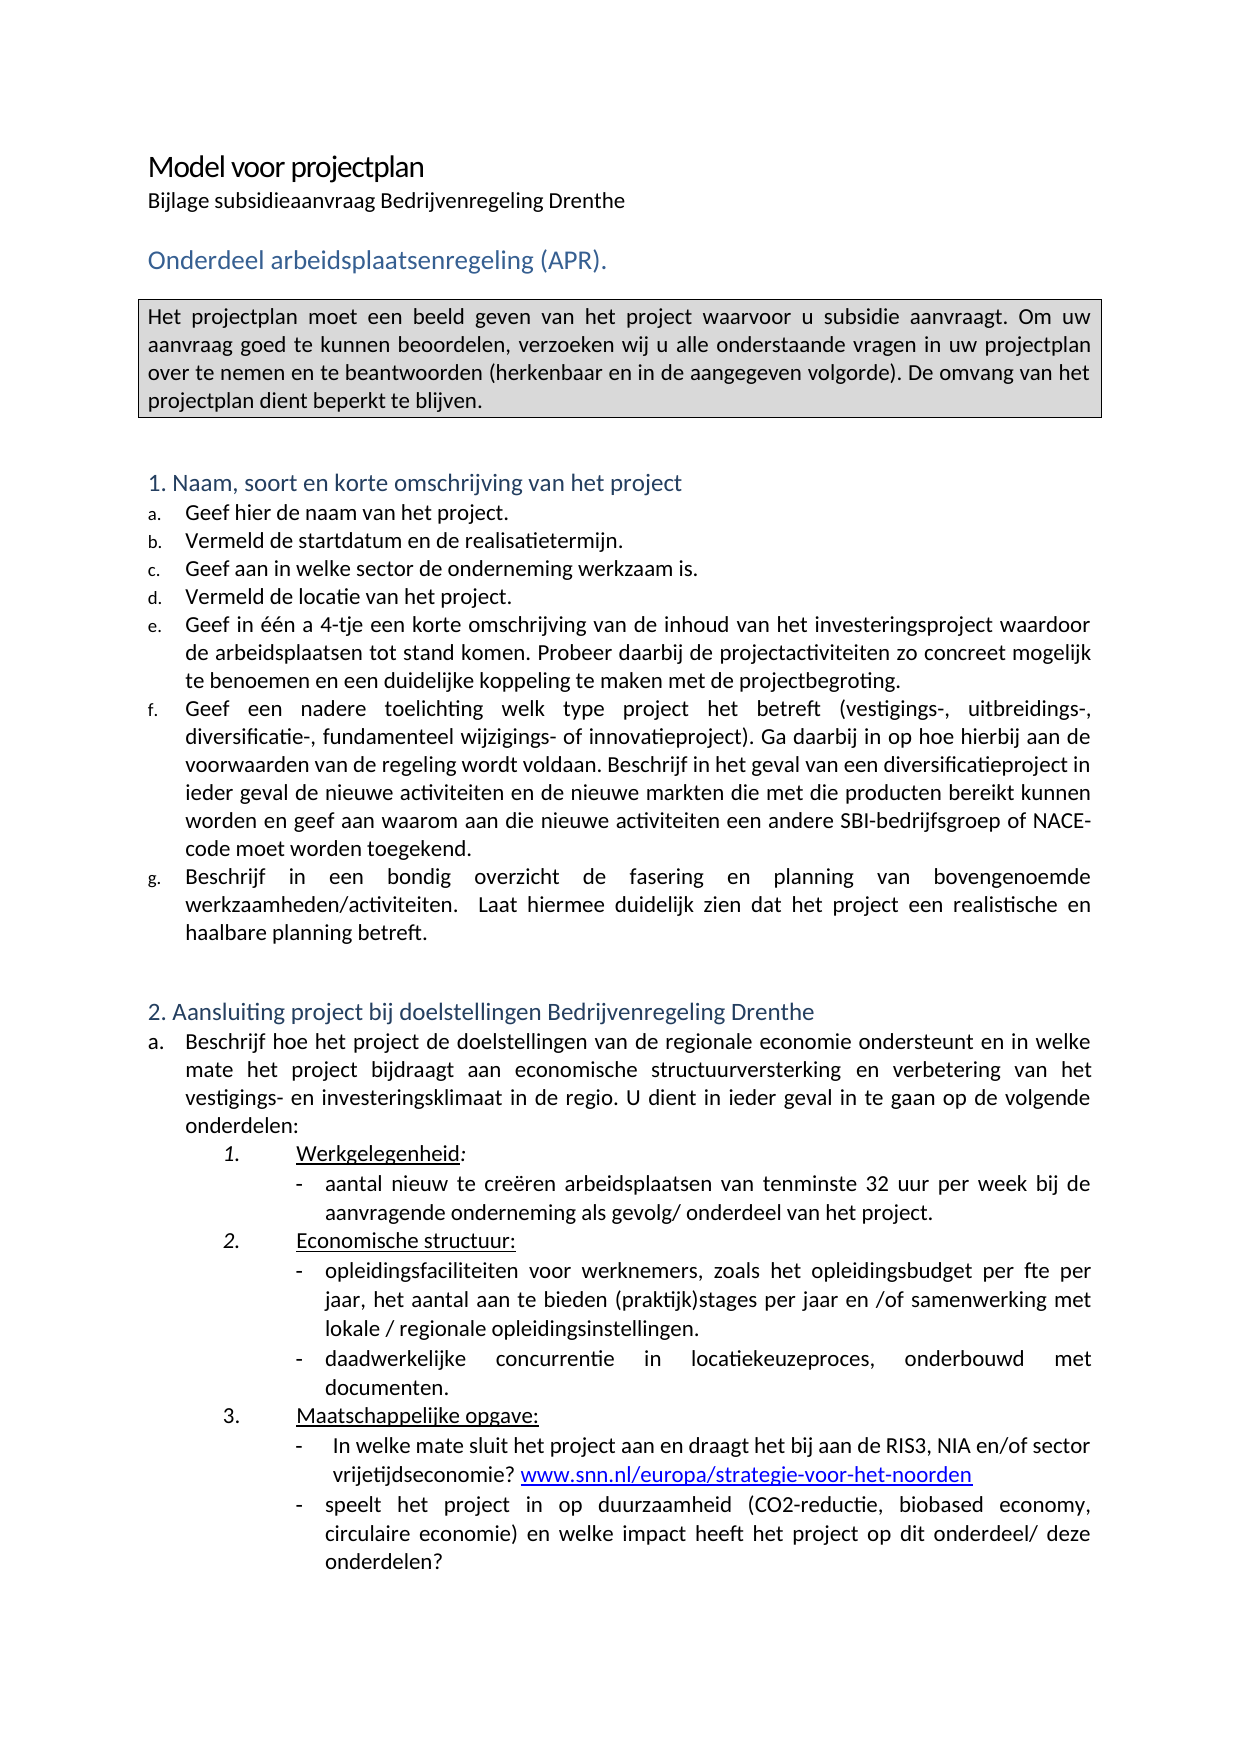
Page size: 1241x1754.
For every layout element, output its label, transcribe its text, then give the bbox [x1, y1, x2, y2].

list Beschrijf in een bondig overzicht de fasering en planning van bovengenoemde werkzaamheden/activiteiten. Laat hiermee duidelijk zien dat het project een realistische en haalbare planning betreft. [148, 862, 1093, 946]
text Het projectplan moet een beeld geven van het project waarvoor u subsidie aanvraagt. Om uw aanvraag goed te kunnen beoordelen, verzoeken wij u alle onderstaande vragen in uw projectplan over te nemen en te beantwoorden (herkenbaar en in de aangegeven volgorde). De omvang van het projectplan dient beperkt te blijven. [139, 300, 1101, 417]
subtitle 1. Naam, soort en korte omschrijving van het project [148, 468, 1093, 498]
list daadwerkelijke concurrentie in locatiekeuzeproces, onderbouwd met documenten. [295, 1342, 1093, 1401]
list Beschrijf hoe het project de doelstellingen van de regionale economie ondersteunt en in welke mate het project bijdraagt aan economische structuurversterking en verbetering van het vestigings- en investeringsklimaat in de regio. U dient in ieder geval in te gaan op de volgende onderdelen: [148, 1027, 1093, 1139]
list Werkgelegenheid: [223, 1139, 1093, 1167]
list Vermeld de startdatum en de realisatietermijn. [148, 526, 1093, 554]
text Bijlage subsidieaanvraag Bedrijvenregeling Drenthe [148, 186, 1093, 214]
list Geef aan in welke sector de onderneming werkzaam is. [148, 554, 1093, 582]
list Geef in één a 4-tje een korte omschrijving van de inhoud van het investeringsproject waardoor de arbeidsplaatsen tot stand komen. Probeer daarbij de projectactiviteiten zo concreet mogelijk te benoemen en een duidelijke koppeling te maken met de projectbegroting. [148, 610, 1093, 694]
list opleidingsfaciliteiten voor werknemers, zoals het opleidingsbudget per fte per jaar, het aantal aan te bieden (praktijk)stages per jaar en /of samenwerking met lokale / regionale opleidingsinstellingen. [295, 1254, 1093, 1342]
list Geef een nadere toelichting welk type project het betreft (vestigings-, uitbreidings-, diversificatie-, fundamenteel wijzigings- of innovatieproject). Ga daarbij in op hoe hierbij aan de voorwaarden van de regeling wordt voldaan. Beschrijf in het geval van een diversificatieproject in ieder geval de nieuwe activiteiten en de nieuwe markten die met die producten bereikt kunnen worden en geef aan waarom aan die nieuwe activiteiten een andere SBI-bedrijfsgroep of NACE-code moet worden toegekend. [148, 694, 1093, 862]
subtitle 2. Aansluiting project bij doelstellingen Bedrijvenregeling Drenthe [148, 996, 1093, 1027]
list Geef hier de naam van het project. [148, 498, 1093, 526]
list Maatschappelijke opgave: [223, 1401, 1093, 1429]
subtitle Onderdeel arbeidsplaatsenregeling (APR). [148, 243, 1093, 276]
list speelt het project in op duurzaamheid (CO2-reductie, biobased economy, circulaire economie) en welke impact heeft het project op dit onderdeel/ deze onderdelen? [295, 1488, 1093, 1576]
list Economische structuur: [223, 1226, 1093, 1254]
list In welke mate sluit het project aan en draagt het bij aan de RIS3, NIA en/of sector vrijetijdseconomie? www.snn.nl/europa/strategie-voor-het-noorden [295, 1429, 1093, 1488]
list Vermeld de locatie van het project. [148, 582, 1093, 610]
title Model voor projectplan [148, 148, 1093, 186]
list aantal nieuw te creëren arbeidsplaatsen van tenminste 32 uur per week bij de aanvragende onderneming als gevolg/ onderdeel van het project. [295, 1167, 1093, 1226]
